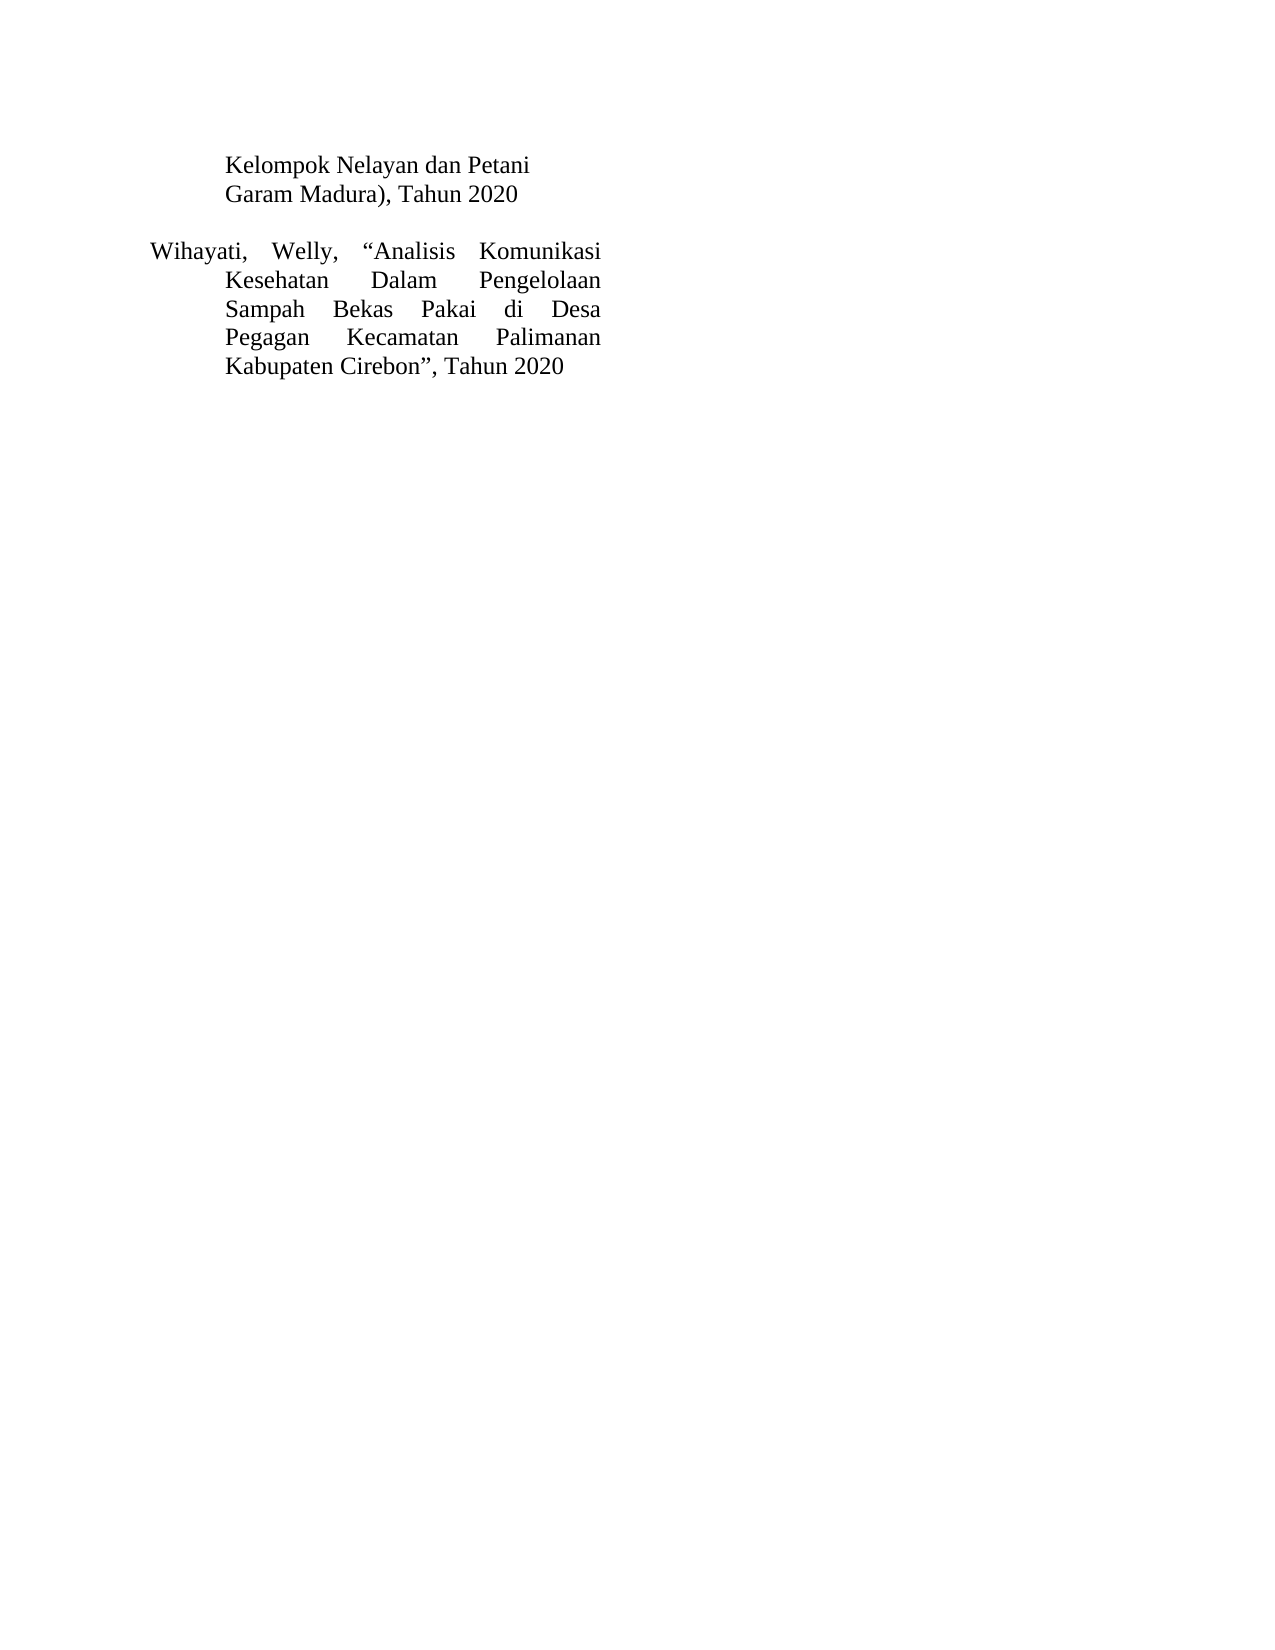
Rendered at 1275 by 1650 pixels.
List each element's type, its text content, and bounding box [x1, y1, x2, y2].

text Wihayati, Welly, “Analisis Komunikasi Kesehatan Dalam Pengelolaan Sampah Bekas Pakai di Desa Pegagan Kecamatan Palimanan Kabupaten Cirebon”, Tahun 2020 [150, 236, 601, 380]
text Kelompok Nelayan dan Petani Garam Madura), Tahun 2020 [225, 150, 601, 207]
